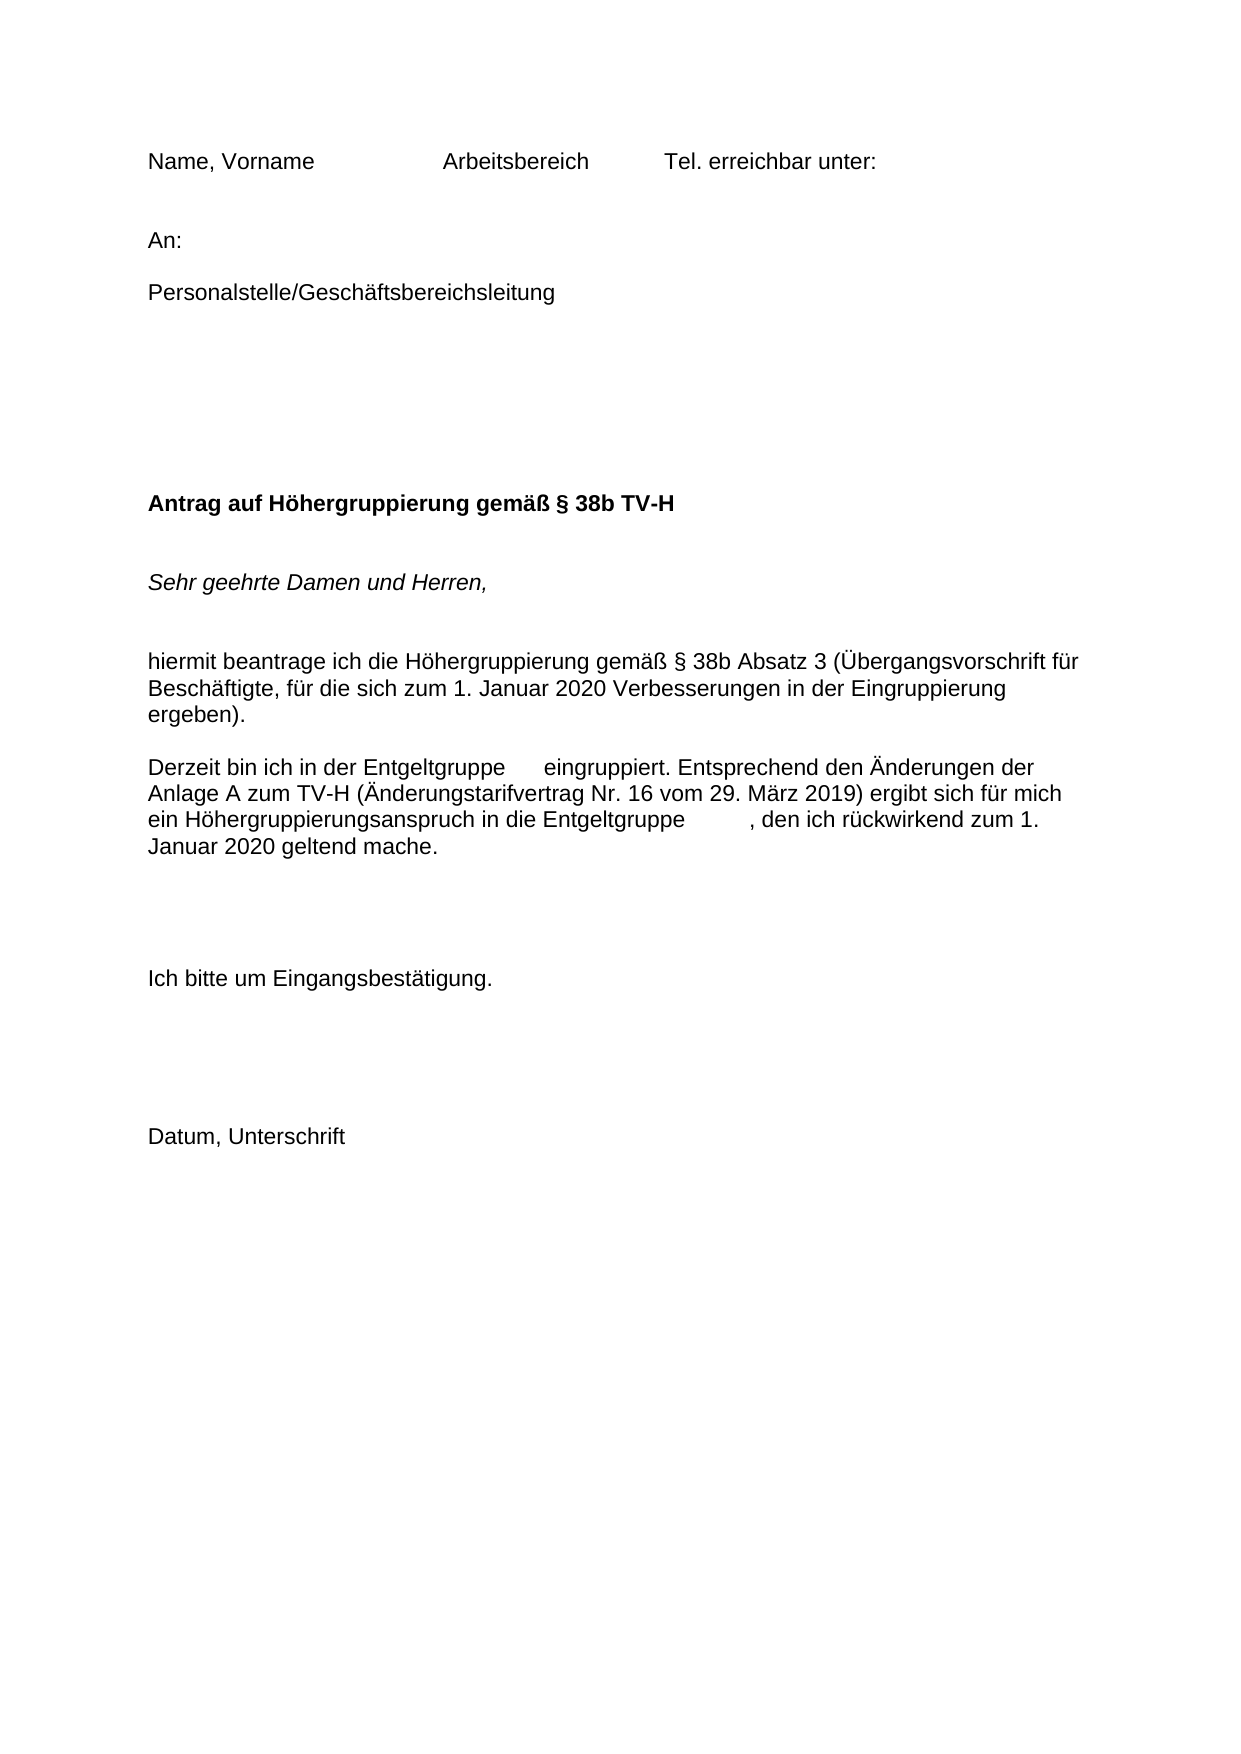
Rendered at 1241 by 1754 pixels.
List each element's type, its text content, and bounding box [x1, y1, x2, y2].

text Ich bitte um Eingangsbestätigung. [148, 964, 1093, 991]
text Datum, Unterschrift [148, 1123, 1093, 1149]
text Antrag auf Höhergruppierung gemäß § 38b TV-H [148, 490, 1093, 517]
text Derzeit bin ich in der Entgeltgruppe eingruppiert. Entsprechend den Änderungen der Anlage A zum TV-H (Änderungstarifvertrag Nr. 16 vom 29. März 2019) ergibt sich für mich ein Höhergruppierungsanspruch in die Entgeltgruppe , den ich rückwirkend zum 1. Januar 2020 geltend mache. [148, 754, 1093, 859]
text An: [148, 227, 1093, 253]
text Personalstelle/Geschäftsbereichsleitung [148, 279, 1093, 306]
text Sehr geehrte Damen und Herren, [148, 569, 1093, 596]
text hiermit beantrage ich die Höhergruppierung gemäß § 38b Absatz 3 (Übergangsvorschrift für Beschäftigte, für die sich zum 1. Januar 2020 Verbesserungen in der Eingruppierung ergeben). [148, 648, 1093, 727]
text Name, Vorname Arbeitsbereich Tel. erreichbar unter: [148, 148, 1093, 174]
